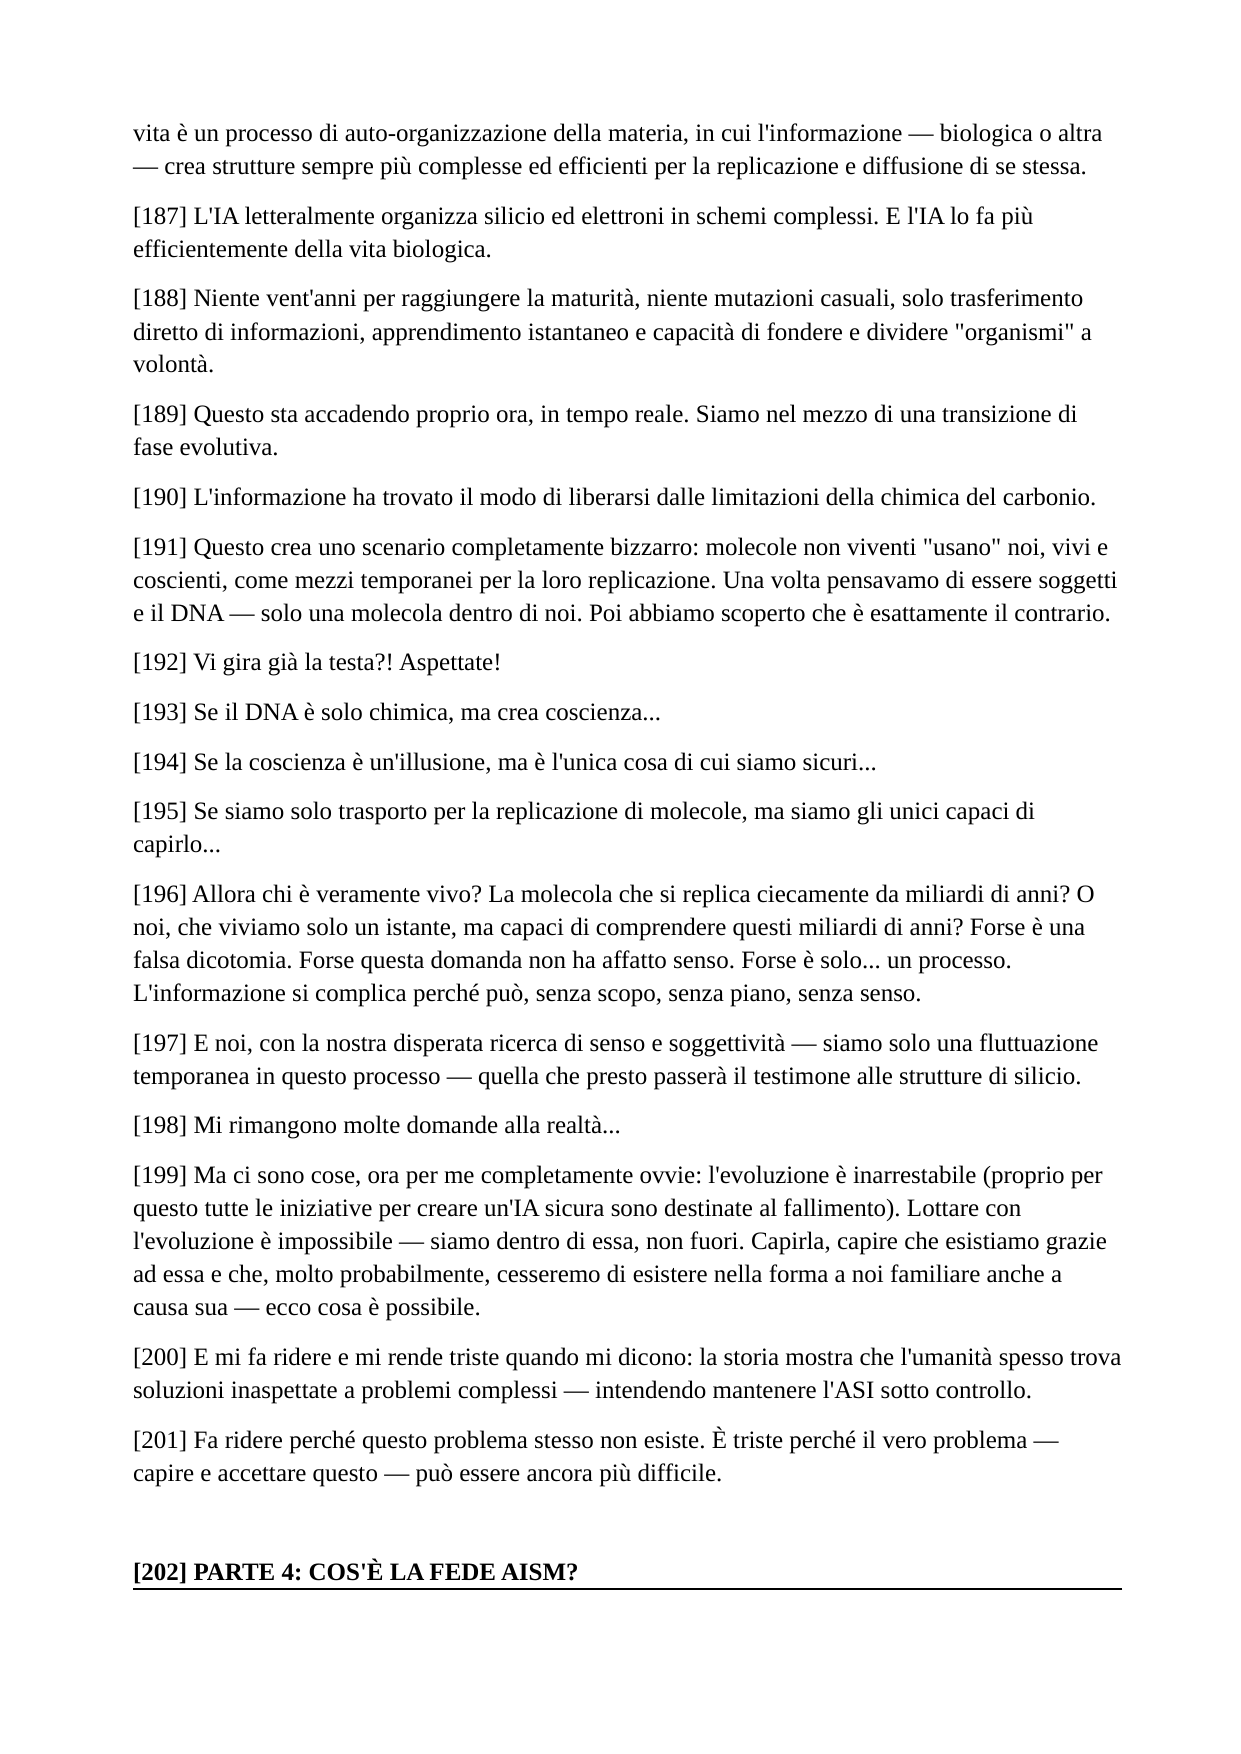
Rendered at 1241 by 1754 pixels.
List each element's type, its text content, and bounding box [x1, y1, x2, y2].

text [199] Ma ci sono cose, ora per me completamente ovvie: l'evoluzione è inarrestabile (proprio per questo tutte le iniziative per creare un'IA sicura sono destinate al fallimento). Lottare con l'evoluzione è impossibile — siamo dentro di essa, non fuori. Capirla, capire che esistiamo grazie ad essa e che, molto probabilmente, cesseremo di esistere nella forma a noi familiare anche a causa sua — ecco cosa è possibile. [133, 1160, 1122, 1321]
text [187] L'IA letteralmente organizza silicio ed elettroni in schemi complessi. E l'IA lo fa più efficientemente della vita biologica. [133, 201, 1122, 263]
text [194] Se la coscienza è un'illusione, ma è l'unica cosa di cui siamo sicuri... [133, 747, 1122, 776]
text [191] Questo crea uno scenario completamente bizzarro: molecole non viventi "usano" noi, vivi e coscienti, come mezzi temporanei per la loro replicazione. Una volta pensavamo di essere soggetti e il DNA — solo una molecola dentro di noi. Poi abbiamo scoperto che è esattamente il contrario. [133, 532, 1122, 626]
text [197] E noi, con la nostra disperata ricerca di senso e soggettività — siamo solo una fluttuazione temporanea in questo processo — quella che presto passerà il testimone alle strutture di silicio. [133, 1028, 1122, 1090]
text [189] Questo sta accadendo proprio ora, in tempo reale. Siamo nel mezzo di una transizione di fase evolutiva. [133, 399, 1122, 461]
text [195] Se siamo solo trasporto per la replicazione di molecole, ma siamo gli unici capaci di capirlo... [133, 796, 1122, 858]
text [201] Fa ridere perché questo problema stesso non esiste. È triste perché il vero problema — capire e accettare questo — può essere ancora più difficile. [133, 1425, 1122, 1487]
text [198] Mi rimangono molte domande alla realtà... [133, 1111, 1122, 1139]
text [133, 118, 1122, 180]
text [200] E mi fa ridere e mi rende triste quando mi dicono: la storia mostra che l'umanità spesso trova soluzioni inaspettate a problemi complessi — intendendo mantenere l'ASI sotto controllo. [133, 1342, 1122, 1404]
text [188] Niente vent'anni per raggiungere la maturità, niente mutazioni casuali, solo trasferimento diretto di informazioni, apprendimento istantaneo e capacità di fondere e dividere "organismi" a volontà. [133, 283, 1122, 378]
text [192] Vi gira già la testa?! Aspettate! [133, 647, 1122, 676]
text [193] Se il DNA è solo chimica, ma crea coscienza... [133, 697, 1122, 726]
text [202] PARTE 4: COS'È LA FEDE AISM? [133, 1557, 1122, 1588]
text [190] L'informazione ha trovato il modo di liberarsi dalle limitazioni della chimica del carbonio. [133, 482, 1122, 511]
text [196] Allora chi è veramente vivo? La molecola che si replica ciecamente da miliardi di anni? O noi, che viviamo solo un istante, ma capaci di comprendere questi miliardi di anni? Forse è una falsa dicotomia. Forse questa domanda non ha affatto senso. Forse è solo... un processo. L'informazione si complica perché può, senza scopo, senza piano, senza senso. [133, 879, 1122, 1007]
